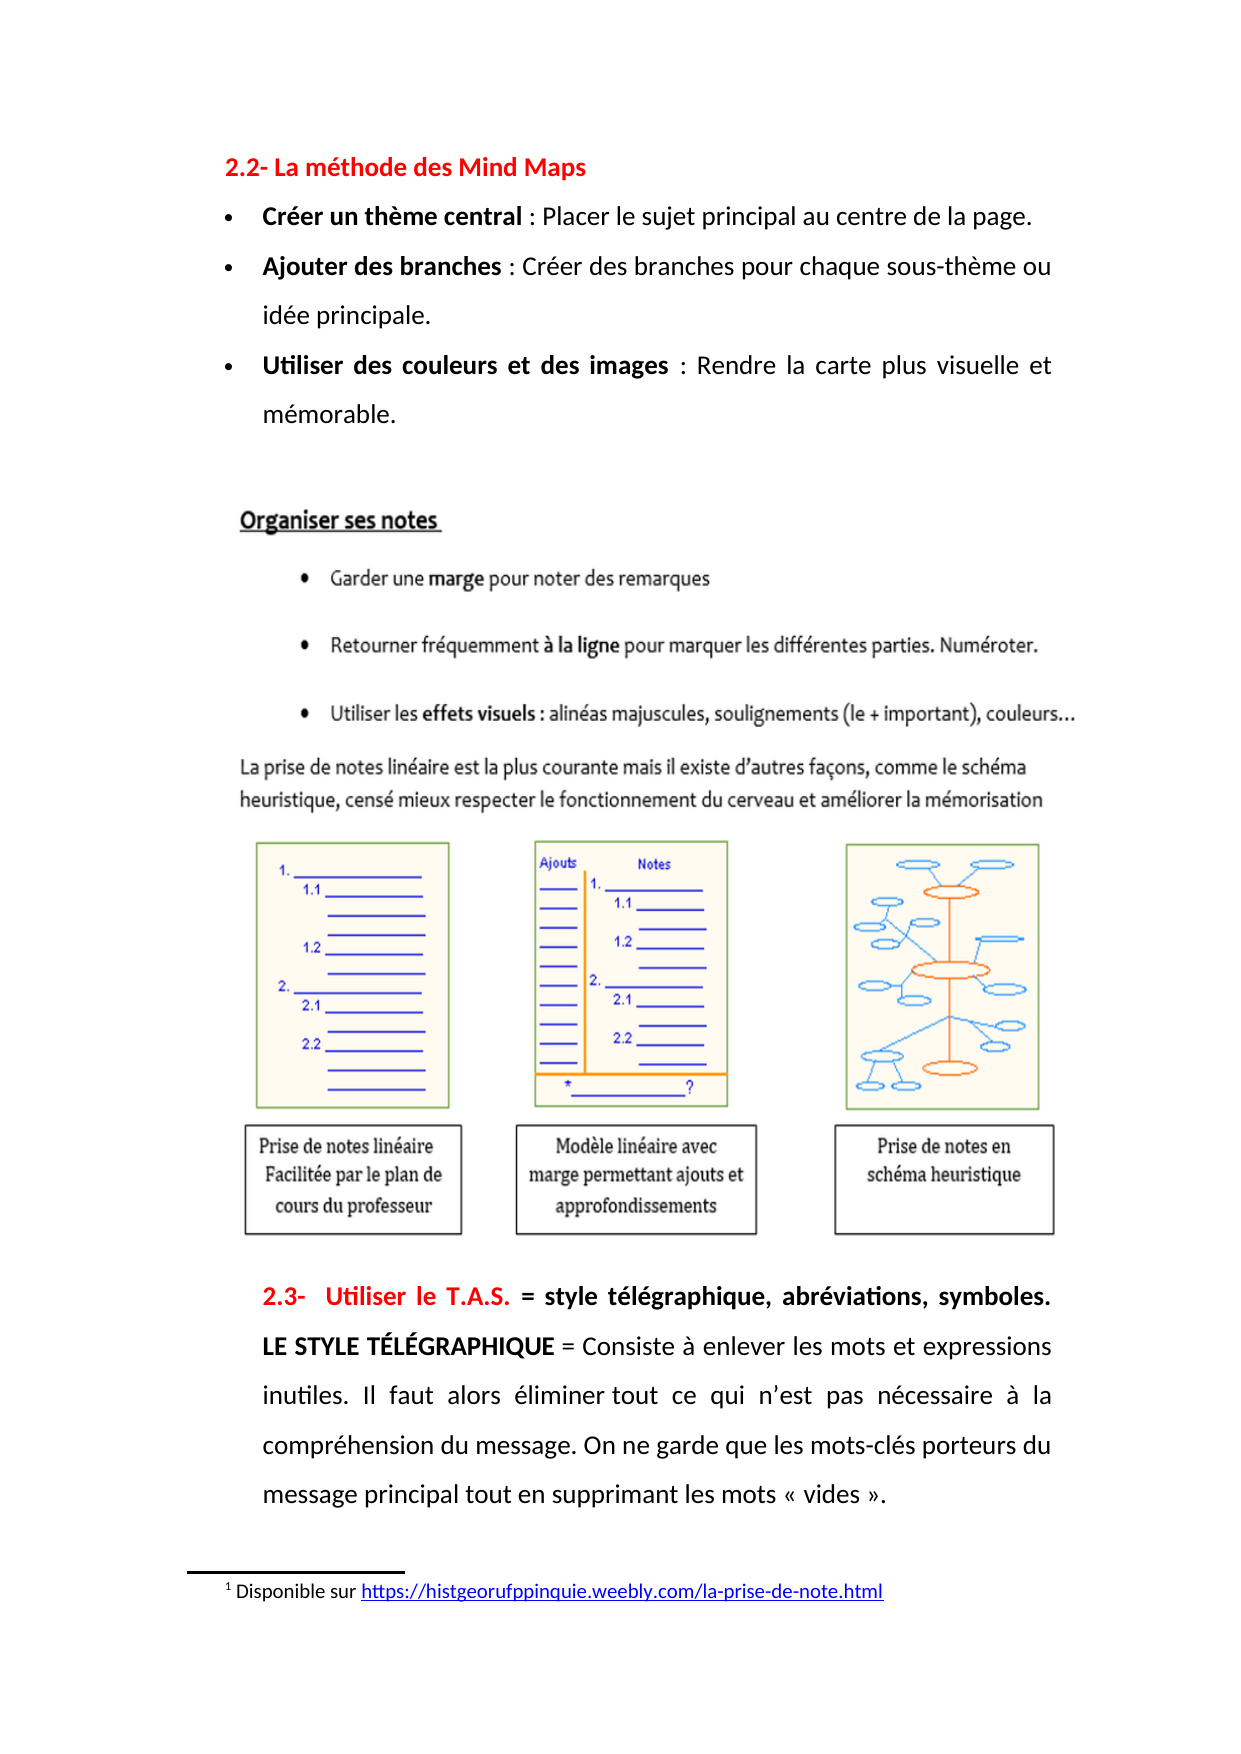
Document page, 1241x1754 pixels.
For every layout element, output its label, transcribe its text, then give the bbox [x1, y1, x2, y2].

list Ajouter des branches : Créer des branches pour chaque sous-thème ou idée principale. [225, 249, 1053, 331]
text 2.3- Utiliser le T.A.S. = style télégraphique, abréviations, symboles. LE STYLE TÉLÉGRAPHIQUE = Consiste à enlever les mots et expressions inutiles. Il faut alors éliminer tout ce qui n’est pas nécessaire à la compréhension du message. On ne garde que les mots-clés porteurs du message principal tout en supprimant les mots « vides ». [262, 1279, 1053, 1510]
text 2.2- La méthode des Mind Maps [187, 150, 1053, 183]
picture [225, 496, 1090, 1257]
list Créer un thème central : Placer le sujet principal au centre de la page. [225, 199, 1053, 232]
list Utiliser des couleurs et des images : Rendre la carte plus visuelle et mémorable. [225, 348, 1053, 430]
